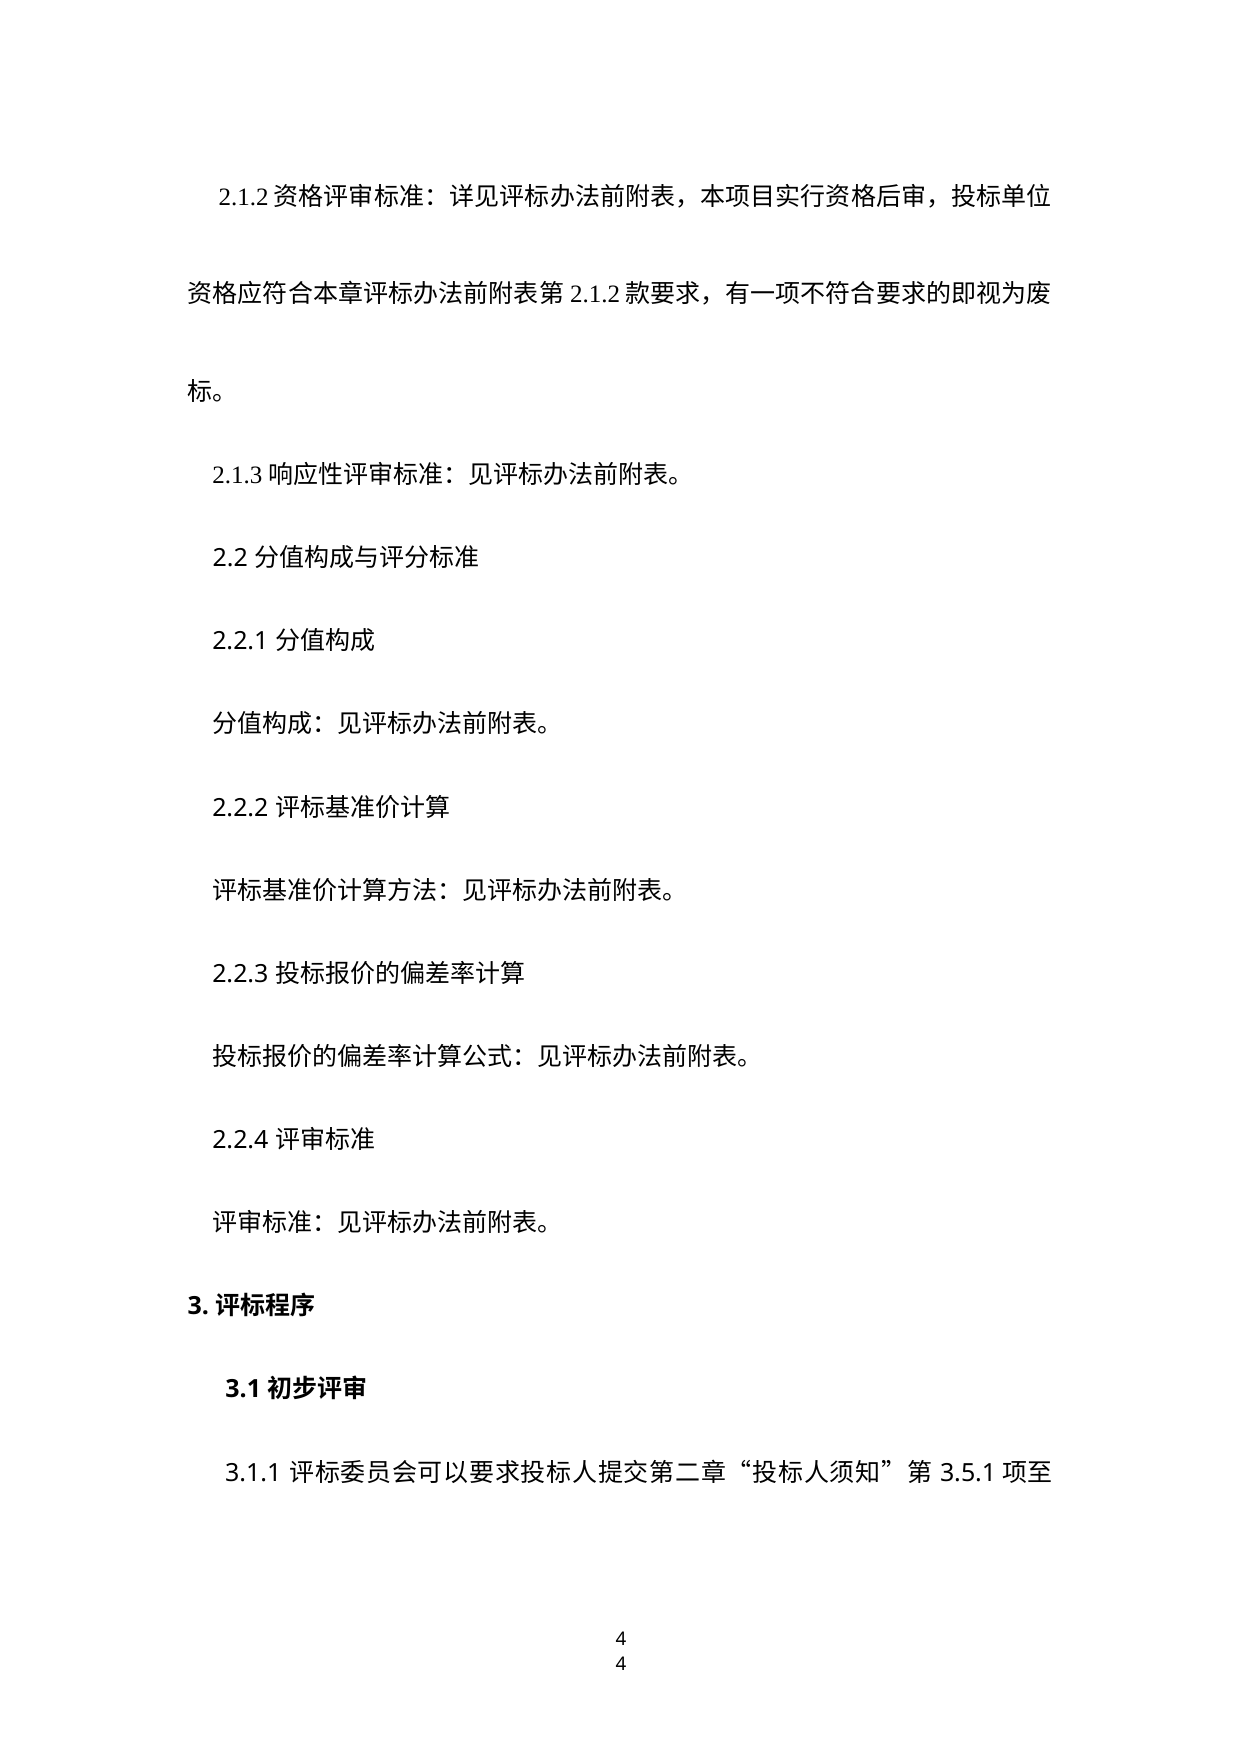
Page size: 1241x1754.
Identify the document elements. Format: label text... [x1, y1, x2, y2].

text 2.1.2资格评审标准：详见评标办法前附表，本项目实行资格后审，投标单位资格应符合本章评标办法前附表第2.1.2款要求，有一项不符合要求的即视为废标。 [187, 162, 1053, 422]
text 2.2.4 评审标准 [187, 1105, 1053, 1170]
text 评标基准价计算方法：见评标办法前附表。 [187, 856, 1053, 921]
text 3. 评标程序 [187, 1271, 1053, 1336]
text 2.2 分值构成与评分标准 [187, 523, 1053, 588]
text 3.1 初步评审 [187, 1354, 1053, 1419]
text 投标报价的偏差率计算公式：见评标办法前附表。 [187, 1022, 1053, 1087]
text 2.2.3 投标报价的偏差率计算 [187, 939, 1053, 1004]
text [187, 1438, 1053, 1503]
text 2.2.1 分值构成 [187, 606, 1053, 671]
text 评审标准：见评标办法前附表。 [187, 1188, 1053, 1253]
text 2.2.2 评标基准价计算 [187, 773, 1053, 838]
text 分值构成：见评标办法前附表。 [187, 689, 1053, 754]
text 2.1.3 响应性评审标准：见评标办法前附表。 [187, 440, 1053, 505]
